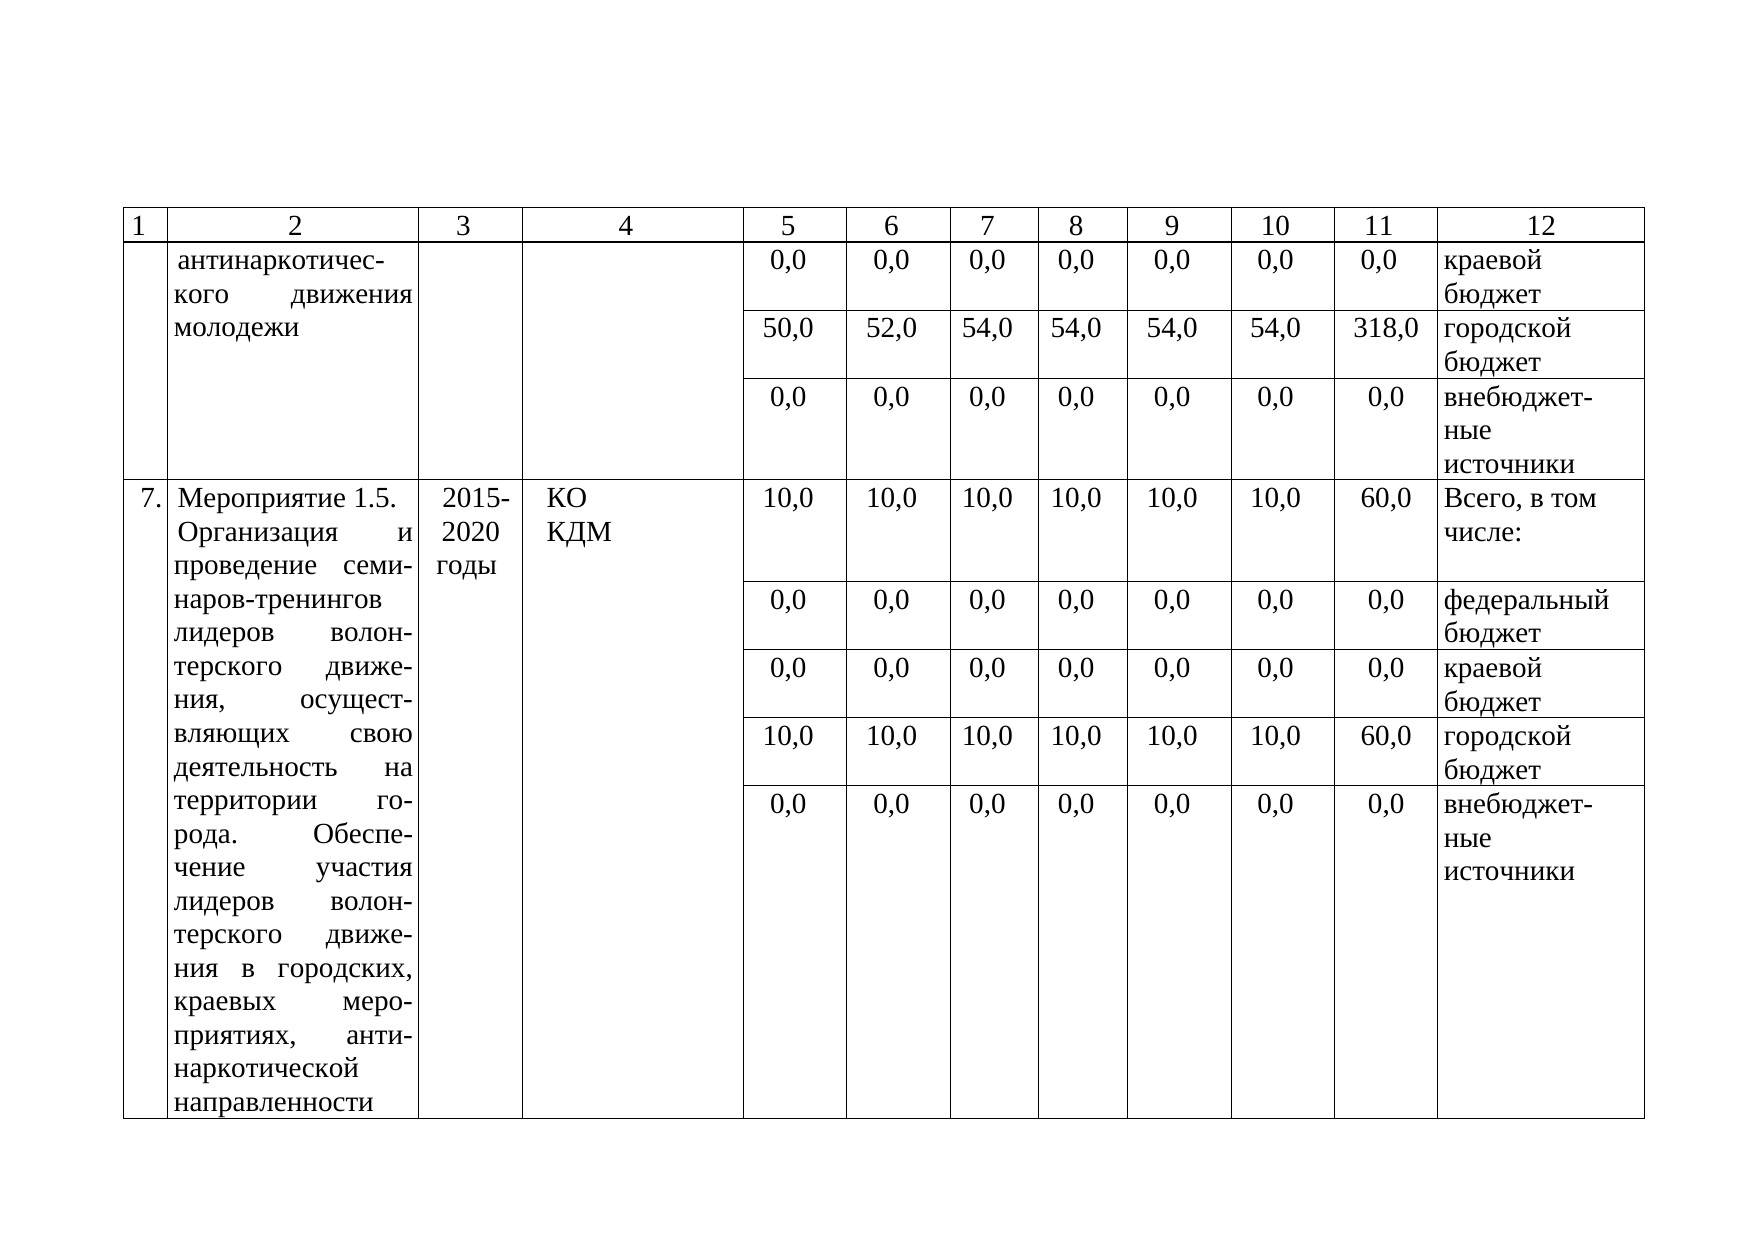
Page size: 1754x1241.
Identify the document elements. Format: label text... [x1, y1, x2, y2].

table_cell 0,0 [1335, 582, 1437, 649]
table_cell 5 [744, 208, 846, 241]
table_cell 0,0 [1335, 243, 1437, 309]
table_cell 0,0 [1128, 243, 1231, 309]
table_cell 0,0 [1335, 786, 1437, 1118]
table_cell 2 [168, 208, 418, 241]
table_cell внебюджет-ные источники [1438, 786, 1644, 1118]
table_cell 10,0 [1232, 718, 1334, 785]
table_cell 10,0 [744, 718, 846, 785]
table_cell 54,0 [1232, 311, 1334, 378]
table_cell 0,0 [951, 243, 1038, 309]
table_cell 7. [124, 480, 167, 1118]
table_cell 0,0 [744, 582, 846, 649]
table_cell 2015-2020 годы [419, 480, 522, 1118]
table_cell 0,0 [744, 243, 846, 309]
table_cell 0,0 [951, 650, 1038, 717]
table_cell КО КДМ [523, 480, 743, 1118]
table_cell 54,0 [1039, 311, 1127, 378]
table_cell 54,0 [1128, 311, 1231, 378]
table_cell 0,0 [1232, 243, 1334, 309]
table_cell 10,0 [1128, 718, 1231, 785]
table_cell 0,0 [1039, 582, 1127, 649]
table_cell [419, 243, 522, 479]
table_cell 10,0 [1232, 480, 1334, 581]
table_cell 0,0 [1128, 786, 1231, 1118]
table_cell 0,0 [1128, 650, 1231, 717]
table_cell 0,0 [1335, 650, 1437, 717]
table_cell 12 [1438, 208, 1644, 241]
table_cell 9 [1128, 208, 1231, 241]
table_cell федеральный бюджет [1438, 582, 1644, 649]
table_cell 60,0 [1335, 480, 1437, 581]
table_cell 0,0 [1039, 650, 1127, 717]
table_cell Мероприятие 1.5. Организация и проведение семи-наров-тренингов лидеров волон-терского движе-ния, осущест-вляющих свою деятельность на территории го-рода. Обеспе-чение участия лидеров волон-терского движе-ния в городских, краевых меро-приятиях, анти-наркотической направленности [168, 480, 418, 1118]
table_cell 0,0 [744, 650, 846, 717]
table_cell 0,0 [1128, 582, 1231, 649]
table_cell краевой бюджет [1438, 243, 1644, 309]
table_cell 0,0 [1232, 582, 1334, 649]
table_cell 52,0 [847, 311, 950, 378]
table_cell 0,0 [1039, 379, 1127, 479]
table_cell [124, 243, 167, 479]
table_cell 10 [1232, 208, 1334, 241]
table_cell 0,0 [1232, 379, 1334, 479]
table_cell 0,0 [847, 786, 950, 1118]
table_cell городской бюджет [1438, 718, 1644, 785]
table_cell краевой бюджет [1438, 650, 1644, 717]
table_cell 11 [1335, 208, 1437, 241]
table_cell 0,0 [744, 379, 846, 479]
table_cell 6 [847, 208, 950, 241]
table_cell Всего, в том числе: [1438, 480, 1644, 581]
table_cell антинаркотичес-кого движения молодежи [168, 243, 418, 479]
table_cell 4 [523, 208, 743, 241]
table_cell 10,0 [951, 480, 1038, 581]
table_cell 0,0 [847, 650, 950, 717]
table_cell 10,0 [1128, 480, 1231, 581]
table_cell 0,0 [744, 786, 846, 1118]
table_cell 50,0 [744, 311, 846, 378]
table_cell 0,0 [1039, 786, 1127, 1118]
table_cell 0,0 [951, 379, 1038, 479]
table_cell [523, 243, 743, 479]
table_cell внебюджет-ные источники [1438, 379, 1644, 479]
table_cell 10,0 [847, 718, 950, 785]
table_cell 0,0 [847, 243, 950, 309]
table_cell 10,0 [847, 480, 950, 581]
table_cell 10,0 [1039, 718, 1127, 785]
table_cell 0,0 [847, 379, 950, 479]
table_cell 10,0 [951, 718, 1038, 785]
table_cell 0,0 [951, 582, 1038, 649]
table_cell 10,0 [744, 480, 846, 581]
table_cell 1 [124, 208, 167, 241]
table_cell 7 [951, 208, 1038, 241]
table_cell 0,0 [1128, 379, 1231, 479]
table_cell 0,0 [1232, 786, 1334, 1118]
table_cell 0,0 [1232, 650, 1334, 717]
table_cell 3 [419, 208, 522, 241]
table_cell городской бюджет [1438, 311, 1644, 378]
table_cell 60,0 [1335, 718, 1437, 785]
table_cell 0,0 [1039, 243, 1127, 309]
table_cell 10,0 [1039, 480, 1127, 581]
table_cell 8 [1039, 208, 1127, 241]
table_cell 0,0 [847, 582, 950, 649]
table_cell 54,0 [951, 311, 1038, 378]
table_cell 0,0 [1335, 379, 1437, 479]
table_cell 0,0 [951, 786, 1038, 1118]
table_cell 318,0 [1335, 311, 1437, 378]
